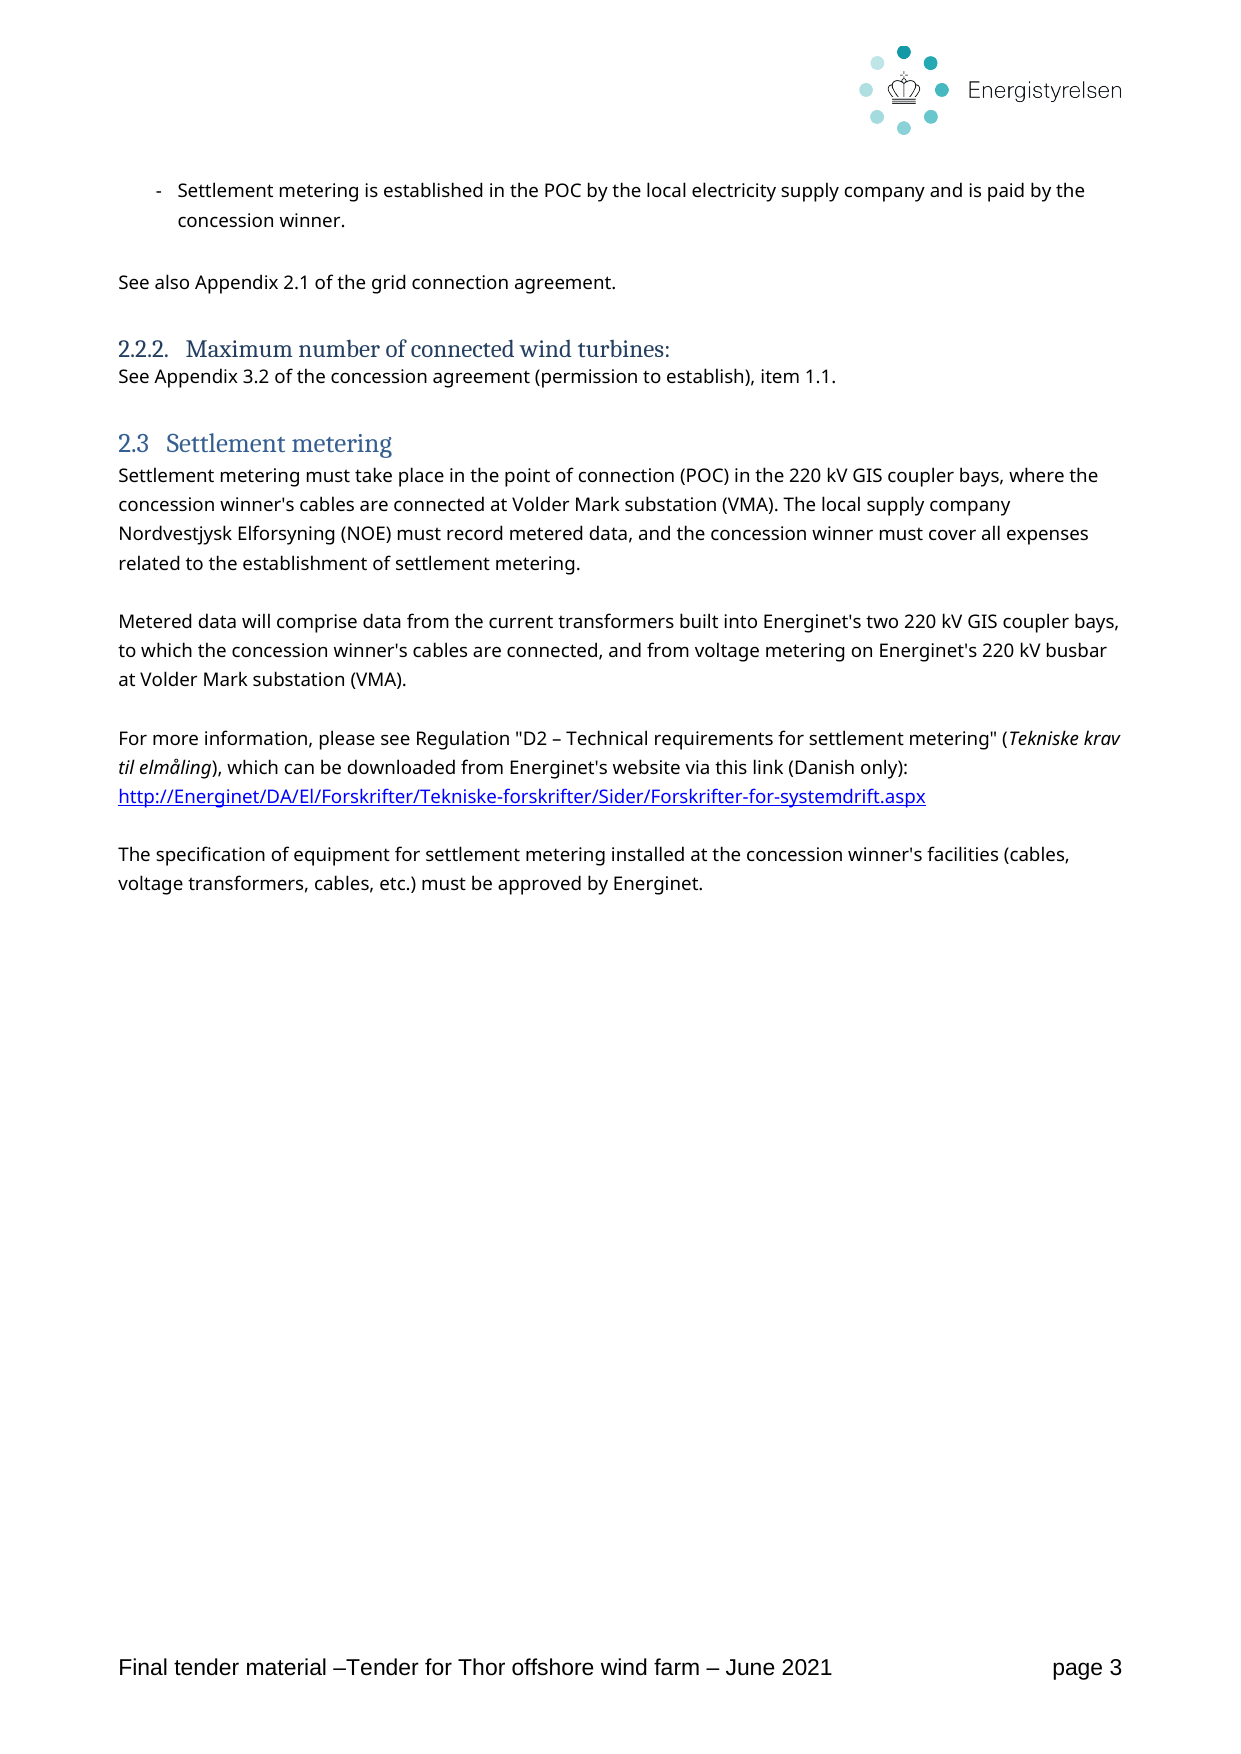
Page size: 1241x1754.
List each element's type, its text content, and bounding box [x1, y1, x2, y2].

subtitle 2.2.2. Maximum number of connected wind turbines: [118, 334, 1122, 364]
subtitle 2.3 Settlement metering [118, 428, 1122, 459]
text Settlement metering must take place in the point of connection (POC) in the 220 kV GIS coupler bays, where the concession winner's cables are connected at Volder Mark substation (VMA). The local supply company Nordvestjysk Elforsyning (NOE) must record metered data, and the concession winner must cover all expenses related to the establishment of settlement metering. [118, 459, 1122, 575]
text The specification of equipment for settlement metering installed at the concession winner's facilities (cables, voltage transformers, cables, etc.) must be approved by Energinet. [118, 838, 1122, 896]
picture [859, 46, 1123, 135]
text Metered data will comprise data from the current transformers built into Energinet's two 220 kV GIS coupler bays, to which the concession winner's cables are connected, and from voltage metering on Energinet's 220 kV busbar at Volder Mark substation (VMA). [118, 604, 1122, 692]
list Settlement metering is established in the POC by the local electricity supply company and is paid by the concession winner. [156, 177, 1122, 233]
text See Appendix 3.2 of the concession agreement (permission to establish), item 1.1. [118, 364, 1122, 389]
text See also Appendix 2.1 of the grid connection agreement. [118, 269, 1122, 294]
text For more information, please see Regulation "D2 – Technical requirements for settlement metering" (Tekniske krav til elmåling), which can be downloaded from Energinet's website via this link (Danish only): http://Energinet/DA/El/Forskrifter/Tekniske-forskrifter/Sider/Forskrifter-for-systemdrift.aspx [118, 721, 1122, 809]
